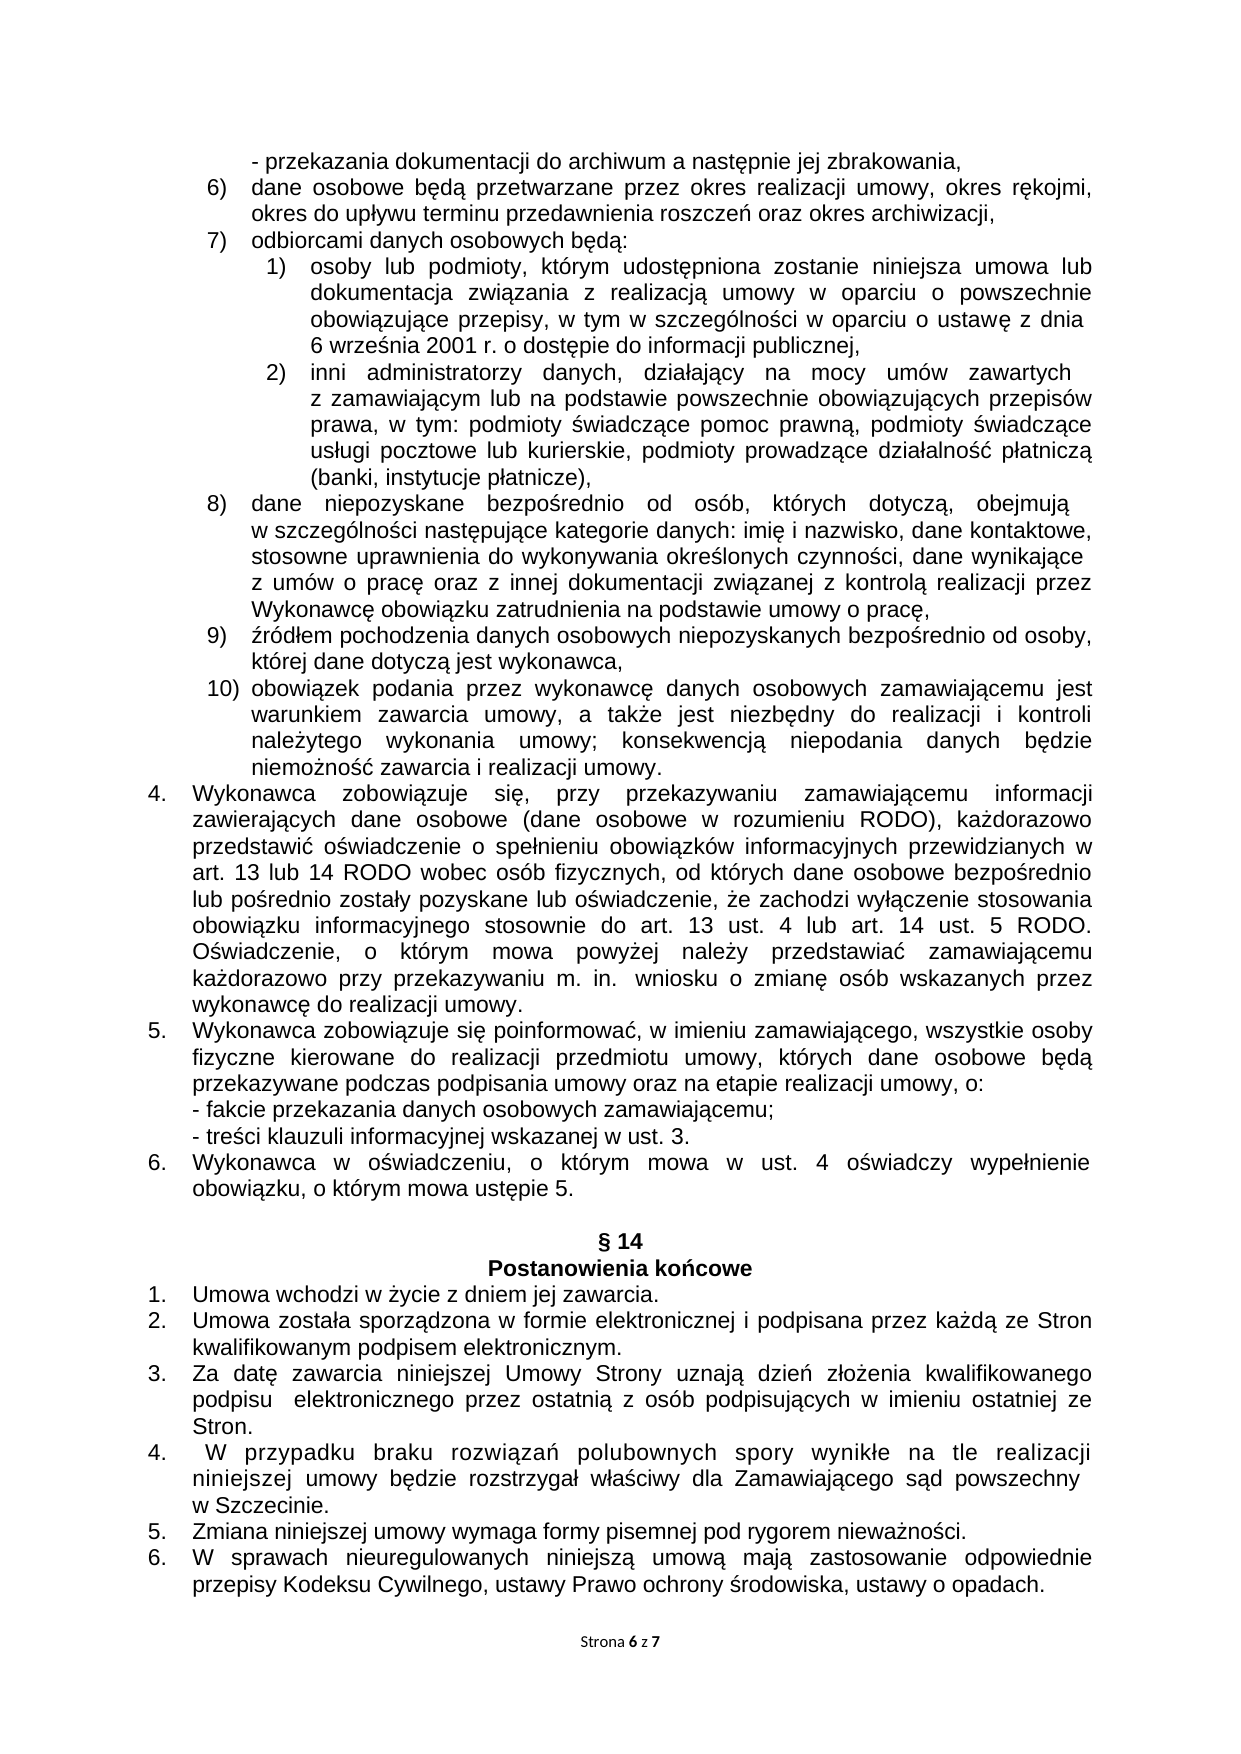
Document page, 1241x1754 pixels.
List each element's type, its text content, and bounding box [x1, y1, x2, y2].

list odbiorcami danych osobowych będą: [207, 227, 1093, 253]
list inni administratorzy danych, działający na mocy umów zawartych z zamawiającym lub na podstawie powszechnie obowiązujących przepisów prawa, w tym: podmioty świadczące pomoc prawną, podmioty świadczące usługi pocztowe lub kurierskie, podmioty prowadzące działalność płatniczą (banki, instytucje płatnicze), [266, 358, 1093, 490]
text - przekazania dokumentacji do archiwum a następnie jej zbrakowania, [251, 148, 1093, 174]
list osoby lub podmioty, którym udostępniona zostanie niniejsza umowa lub dokumentacja związania z realizacją umowy w oparciu o powszechnie obowiązujące przepisy, w tym w szczególności w oparciu o ustawę z dnia 6 września 2001 r. o dostępie do informacji publicznej, [266, 253, 1093, 358]
list Wykonawca zobowiązuje się poinformować, w imieniu zamawiającego, wszystkie osoby fizyczne kierowane do realizacji przedmiotu umowy, których dane osobowe będą przekazywane podczas podpisania umowy oraz na etapie realizacji umowy, o: [148, 1017, 1093, 1096]
text - treści klauzuli informacyjnej wskazanej w ust. 3. [192, 1123, 1093, 1149]
list Umowa została sporządzona w formie elektronicznej i podpisana przez każdą ze Stron kwalifikowanym podpisem elektronicznym. [148, 1307, 1093, 1360]
list Umowa wchodzi w życie z dniem jej zawarcia. [148, 1281, 1093, 1307]
list W przypadku braku rozwiązań polubownych spory wynikłe na tle realizacji niniejszej umowy będzie rozstrzygał właściwy dla Zamawiającego sąd powszechny w Szczecinie. [148, 1439, 1093, 1518]
list Za datę zawarcia niniejszej Umowy Strony uznają dzień złożenia kwalifikowanego podpisu elektronicznego przez ostatnią z osób podpisujących w imieniu ostatniej ze Stron. [148, 1360, 1093, 1439]
text Postanowienia końcowe [148, 1254, 1093, 1281]
text 6. Wykonawca w oświadczeniu, o którym mowa w ust. 4 oświadczy wypełnienie obowiązku, o którym mowa ustępie 5. [148, 1149, 1091, 1202]
list dane niepozyskane bezpośrednio od osób, których dotyczą, obejmują w szczególności następujące kategorie danych: imię i nazwisko, dane kontaktowe, stosowne uprawnienia do wykonywania określonych czynności, dane wynikające z umów o pracę oraz z innej dokumentacji związanej z kontrolą realizacji przez Wykonawcę obowiązku zatrudnienia na podstawie umowy o pracę, [207, 490, 1093, 622]
list obowiązek podania przez wykonawcę danych osobowych zamawiającemu jest warunkiem zawarcia umowy, a także jest niezbędny do realizacji i kontroli należytego wykonania umowy; konsekwencją niepodania danych będzie niemożność zawarcia i realizacji umowy. [207, 675, 1093, 780]
list Zmiana niniejszej umowy wymaga formy pisemnej pod rygorem nieważności. [148, 1518, 1093, 1544]
list źródłem pochodzenia danych osobowych niepozyskanych bezpośrednio od osoby, której dane dotyczą jest wykonawca, [207, 622, 1093, 675]
list Wykonawca zobowiązuje się, przy przekazywaniu zamawiającemu informacji zawierających dane osobowe (dane osobowe w rozumieniu RODO), każdorazowo przedstawić oświadczenie o spełnieniu obowiązków informacyjnych przewidzianych w art. 13 lub 14 RODO wobec osób fizycznych, od których dane osobowe bezpośrednio lub pośrednio zostały pozyskane lub oświadczenie, że zachodzi wyłączenie stosowania obowiązku informacyjnego stosownie do art. 13 ust. 4 lub art. 14 ust. 5 RODO. Oświadczenie, o którym mowa powyżej należy przedstawiać zamawiającemu każdorazowo przy przekazywaniu m. in. wniosku o zmianę osób wskazanych przez wykonawcę do realizacji umowy. [148, 780, 1093, 1017]
text - fakcie przekazania danych osobowych zamawiającemu; [192, 1096, 1093, 1123]
list dane osobowe będą przetwarzane przez okres realizacji umowy, okres rękojmi, okres do upływu terminu przedawnienia roszczeń oraz okres archiwizacji, [207, 174, 1093, 227]
text § 14 [148, 1228, 1093, 1254]
list W sprawach nieuregulowanych niniejszą umową mają zastosowanie odpowiednie przepisy Kodeksu Cywilnego, ustawy Prawo ochrony środowiska, ustawy o opadach. [148, 1544, 1093, 1597]
